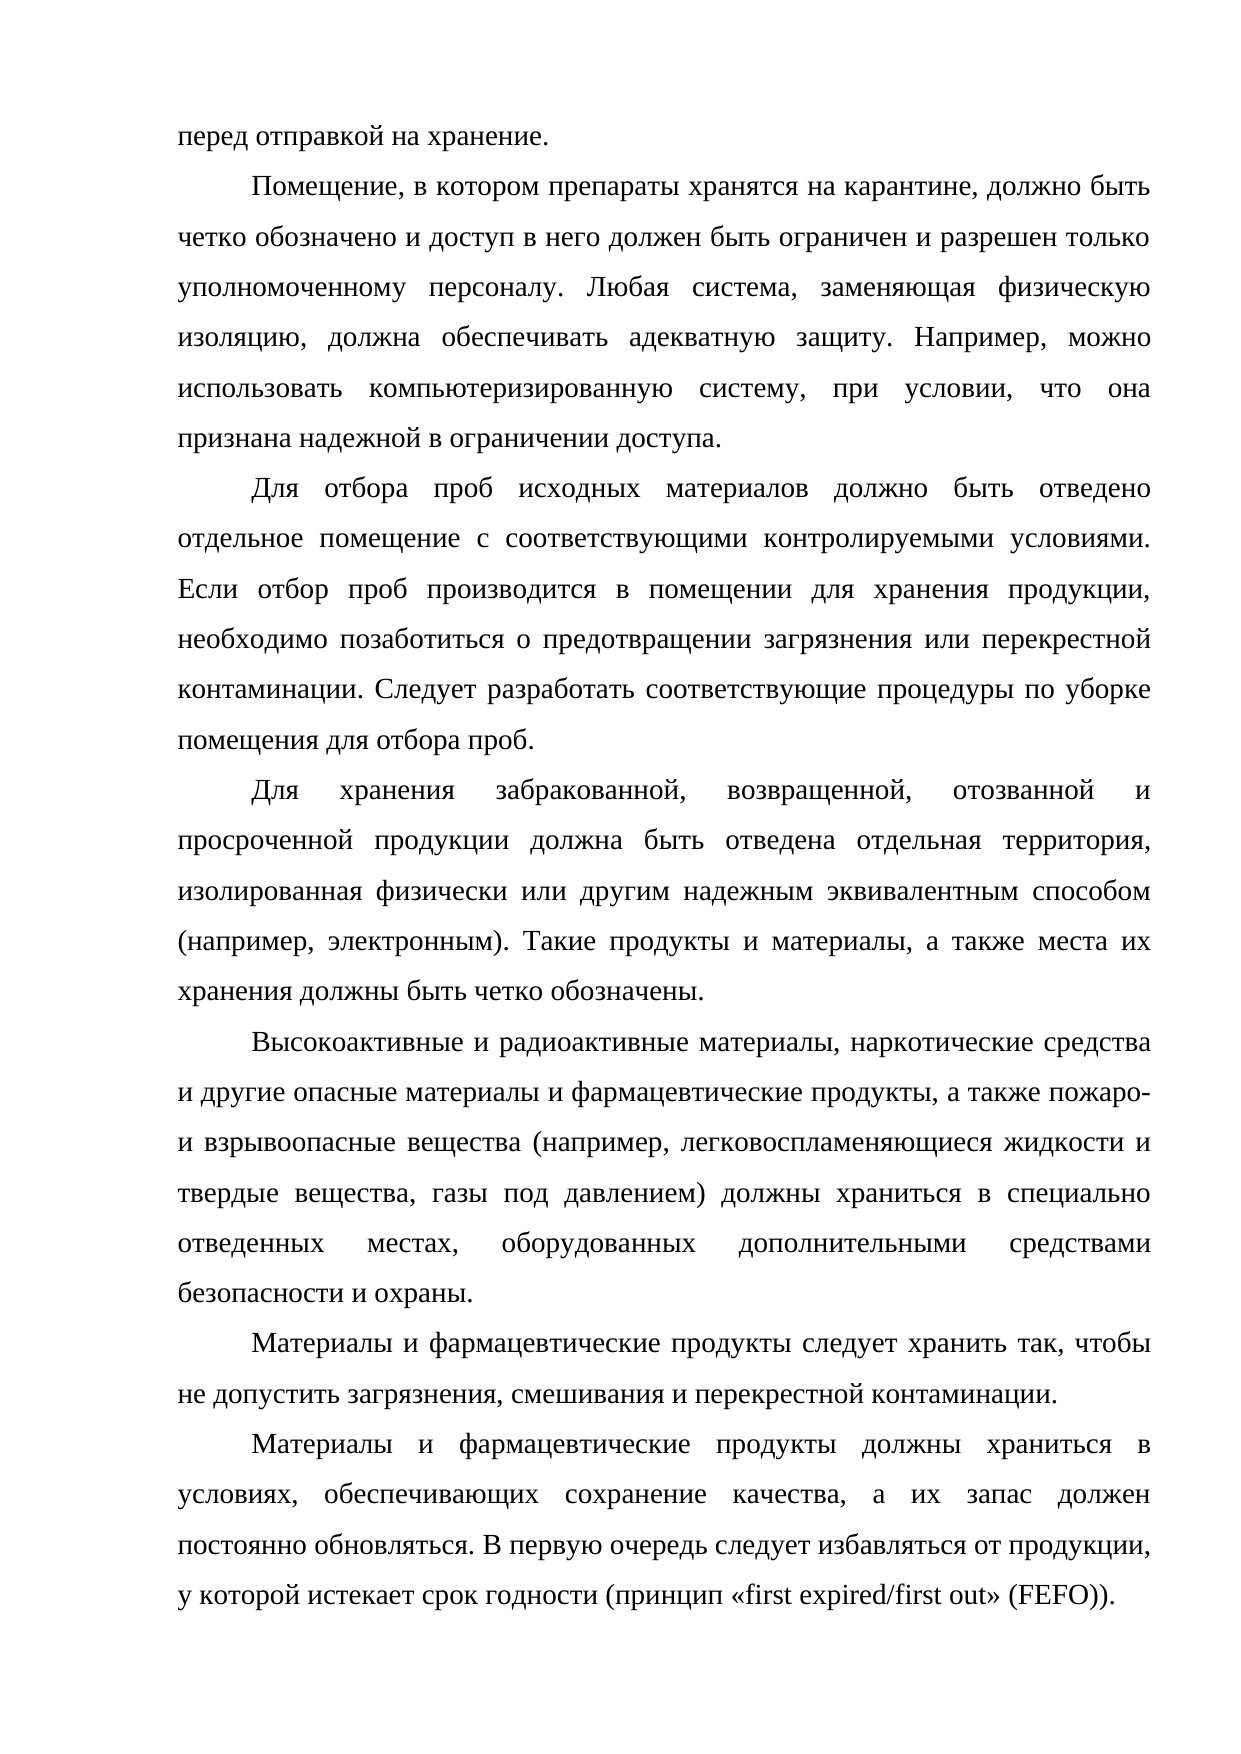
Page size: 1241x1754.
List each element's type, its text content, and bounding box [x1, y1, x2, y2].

text Материалы и фармацевтические продукты следует хранить так, чтобы не допустить загрязнения, смешивания и перекрестной контаминации. [177, 1326, 1152, 1409]
text Помещение, в котором препараты хранятся на карантине, должно быть четко обозначено и доступ в него должен быть ограничен и разрешен только уполномоченному персоналу. Любая система, заменяющая физическую изоляцию, должна обеспечивать адекватную защиту. Например, можно использовать компьютеризированную систему, при условии, что она признана надежной в ограничении доступа. [177, 168, 1152, 453]
text Высокоактивные и радиоактивные материалы, наркотические средства и другие опасные материалы и фармацевтические продукты, а также пожаро- и взрывоопасные вещества (например, легковоспламеняющиеся жидкости и твердые вещества, газы под давлением) должны храниться в специально отведенных местах, оборудованных дополнительными средствами безопасности и охраны. [177, 1024, 1152, 1309]
text Материалы и фармацевтические продукты должны храниться в условиях, обеспечивающих сохранение качества, а их запас должен постоянно обновляться. В первую очередь следует избавляться от продукции, у которой истекает срок годности (принцип «first expired/first out» (FEFO)). [177, 1426, 1152, 1611]
text Для отбора проб исходных материалов должно быть отведено отдельное помещение с соответствующими контролируемыми условиями. Если отбор проб производится в помещении для хранения продукции, необходимо позаботиться о предотвращении загрязнения или перекрестной контаминации. Следует разработать соответствующие процедуры по уборке помещения для отбора проб. [177, 470, 1152, 755]
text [177, 118, 1152, 152]
text Для хранения забракованной, возвращенной, отозванной и просроченной продукции должна быть отведена отдельная территория, изолированная физически или другим надежным эквивалентным способом (например, электронным). Такие продукты и материалы, а также места их хранения должны быть четко обозначены. [177, 772, 1152, 1007]
